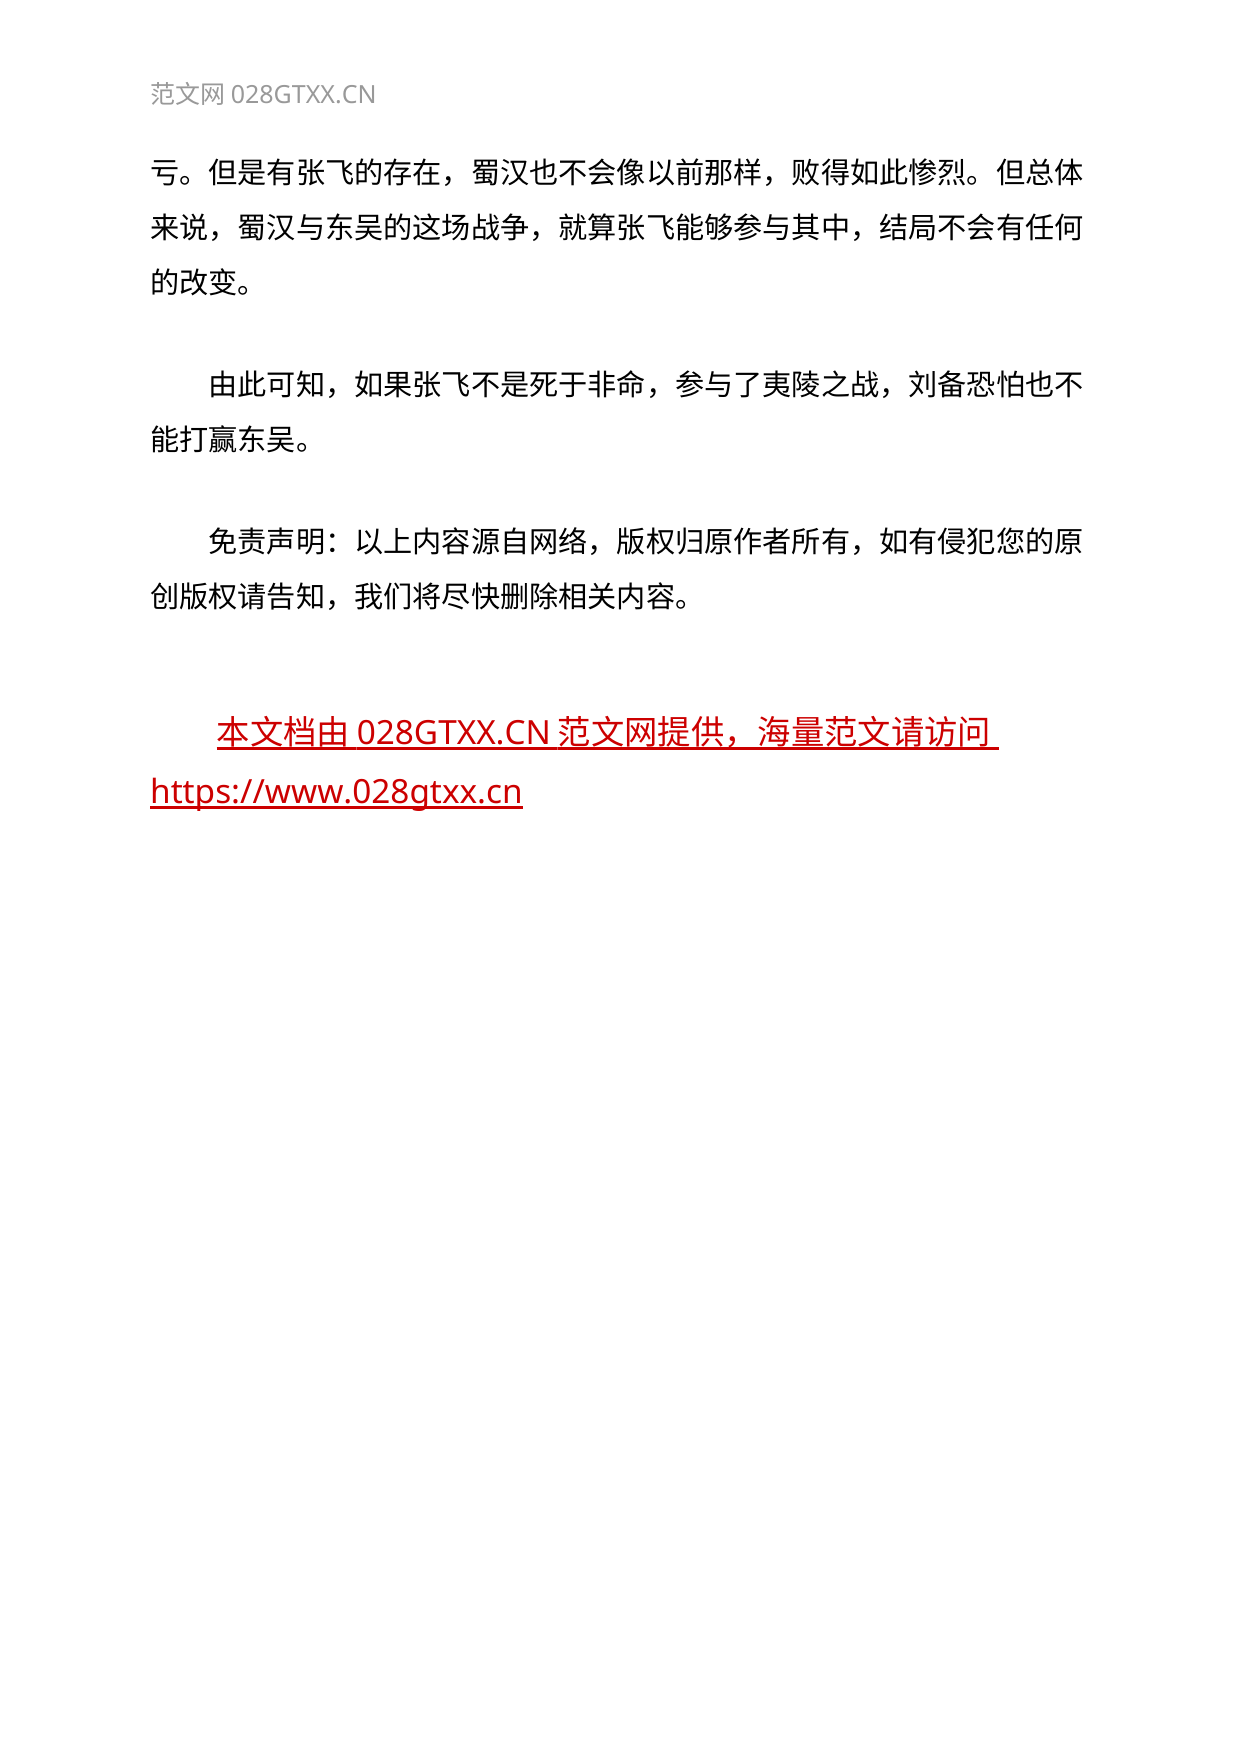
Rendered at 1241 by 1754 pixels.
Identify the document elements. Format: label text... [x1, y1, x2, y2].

text 本文档由028GTXX.CN范文网提供，海量范文请访问 https://www.028gtxx.cn [150, 706, 1090, 813]
text 由此可知，如果张飞不是死于非命，参与了夷陵之战，刘备恐怕也不能打赢东吴。 [150, 362, 1090, 459]
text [150, 150, 1090, 302]
text 免责声明：以上内容源自网络，版权归原作者所有，如有侵犯您的原创版权请告知，我们将尽快删除相关内容。 [150, 518, 1090, 615]
